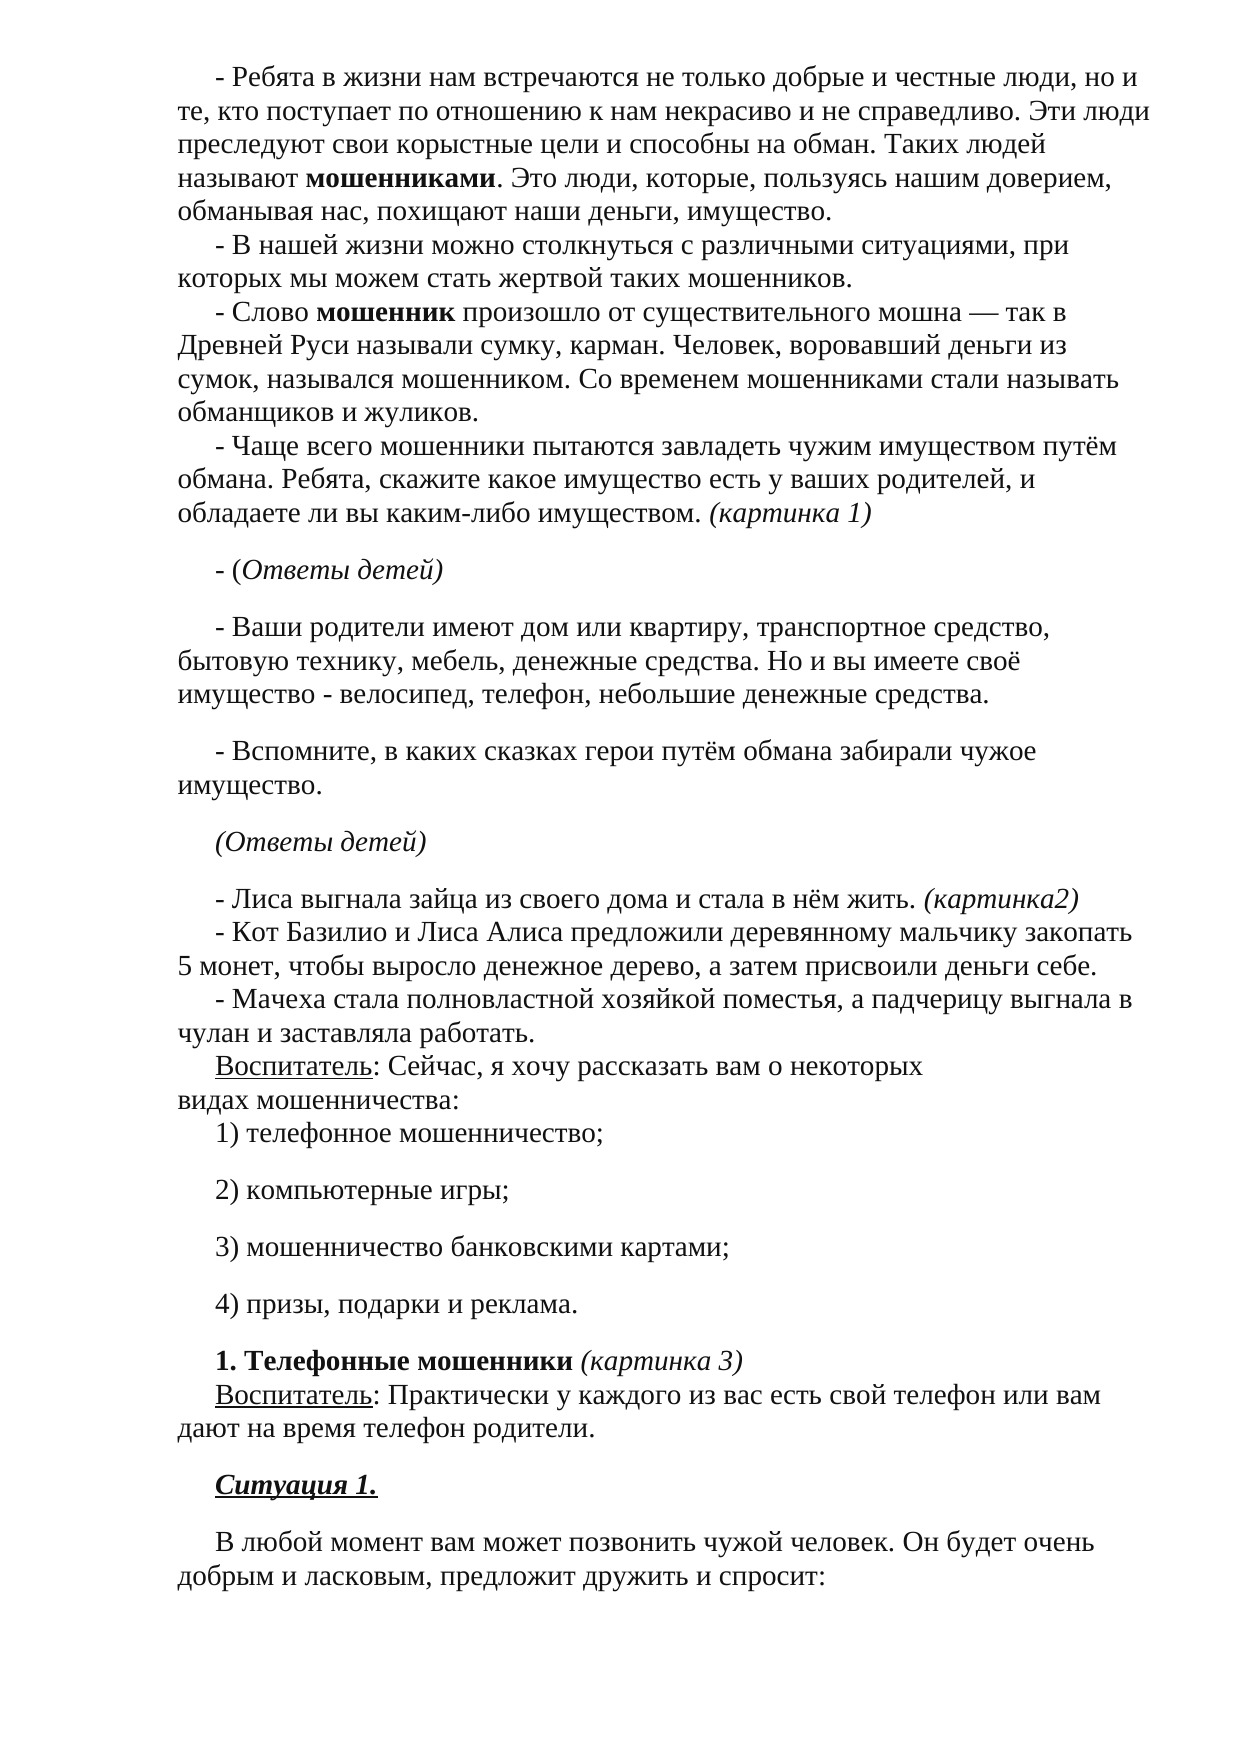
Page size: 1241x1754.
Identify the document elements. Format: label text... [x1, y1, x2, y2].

text Воспитатель: Сейчас, я хочу рассказать вам о некоторых видах мошенничества: [177, 1048, 1152, 1116]
text 4) призы, подарки и реклама. [177, 1286, 1152, 1320]
text - Вспомните, в каких сказках герои путём обмана забирали чужое имущество. [177, 733, 1152, 800]
text - Мачеха стала полновластной хозяйкой поместья, а падчерицу выгнала в чулан и заставляла работать. [177, 981, 1152, 1048]
text 3) мошенничество банковскими картами; [177, 1229, 1152, 1263]
text В любой момент вам может позвонить чужой человек. Он будет очень добрым и ласковым, предложит дружить и спросит: [177, 1524, 1152, 1592]
text Ситуация 1. [177, 1467, 1152, 1501]
text - В нашей жизни можно столкнуться с различными ситуациями, при которых мы можем стать жертвой таких мошенников. [177, 227, 1152, 294]
text - Ребята в жизни нам встречаются не только добрые и честные люди, но и те, кто поступает по отношению к нам некрасиво и не справедливо. Эти люди преследуют свои корыстные цели и способны на обман. Таких людей называют мошенниками. Это люди, которые, пользуясь нашим доверием, обманывая нас, похищают наши деньги, имущество. [177, 59, 1152, 227]
text - Кот Базилио и Лиса Алиса предложили деревянному мальчику закопать 5 монет, чтобы выросло денежное дерево, а затем присвоили деньги себе. [177, 914, 1152, 981]
text - Слово мошенник произошло от существительного мошна — так в Древней Руси называли сумку, карман. Человек, воровавший деньги из сумок, назывался мошенником. Со временем мошенниками стали называть обманщиков и жуликов. [177, 294, 1152, 428]
text 2) компьютерные игры; [177, 1172, 1152, 1206]
text - Чаще всего мошенники пытаются завладеть чужим имуществом путём обмана. Ребята, скажите какое имущество есть у ваших родителей, и обладаете ли вы каким-либо имуществом. (картинка 1) [177, 428, 1152, 529]
text - Лиса выгнала зайца из своего дома и стала в нём жить. (картинка2) [177, 881, 1152, 914]
text 1. Телефонные мошенники (картинка 3) [177, 1343, 1152, 1377]
text - Ваши родители имеют дом или квартиру, транспортное средство, бытовую технику, мебель, денежные средства. Но и вы имеете своё имущество - велосипед, телефон, небольшие денежные средства. [177, 609, 1152, 710]
text - (Ответы детей) [177, 552, 1152, 586]
text (Ответы детей) [177, 824, 1152, 857]
text Воспитатель: Практически у каждого из вас есть свой телефон или вам дают на время телефон родители. [177, 1377, 1152, 1444]
text 1) телефонное мошенничество; [177, 1116, 1152, 1149]
